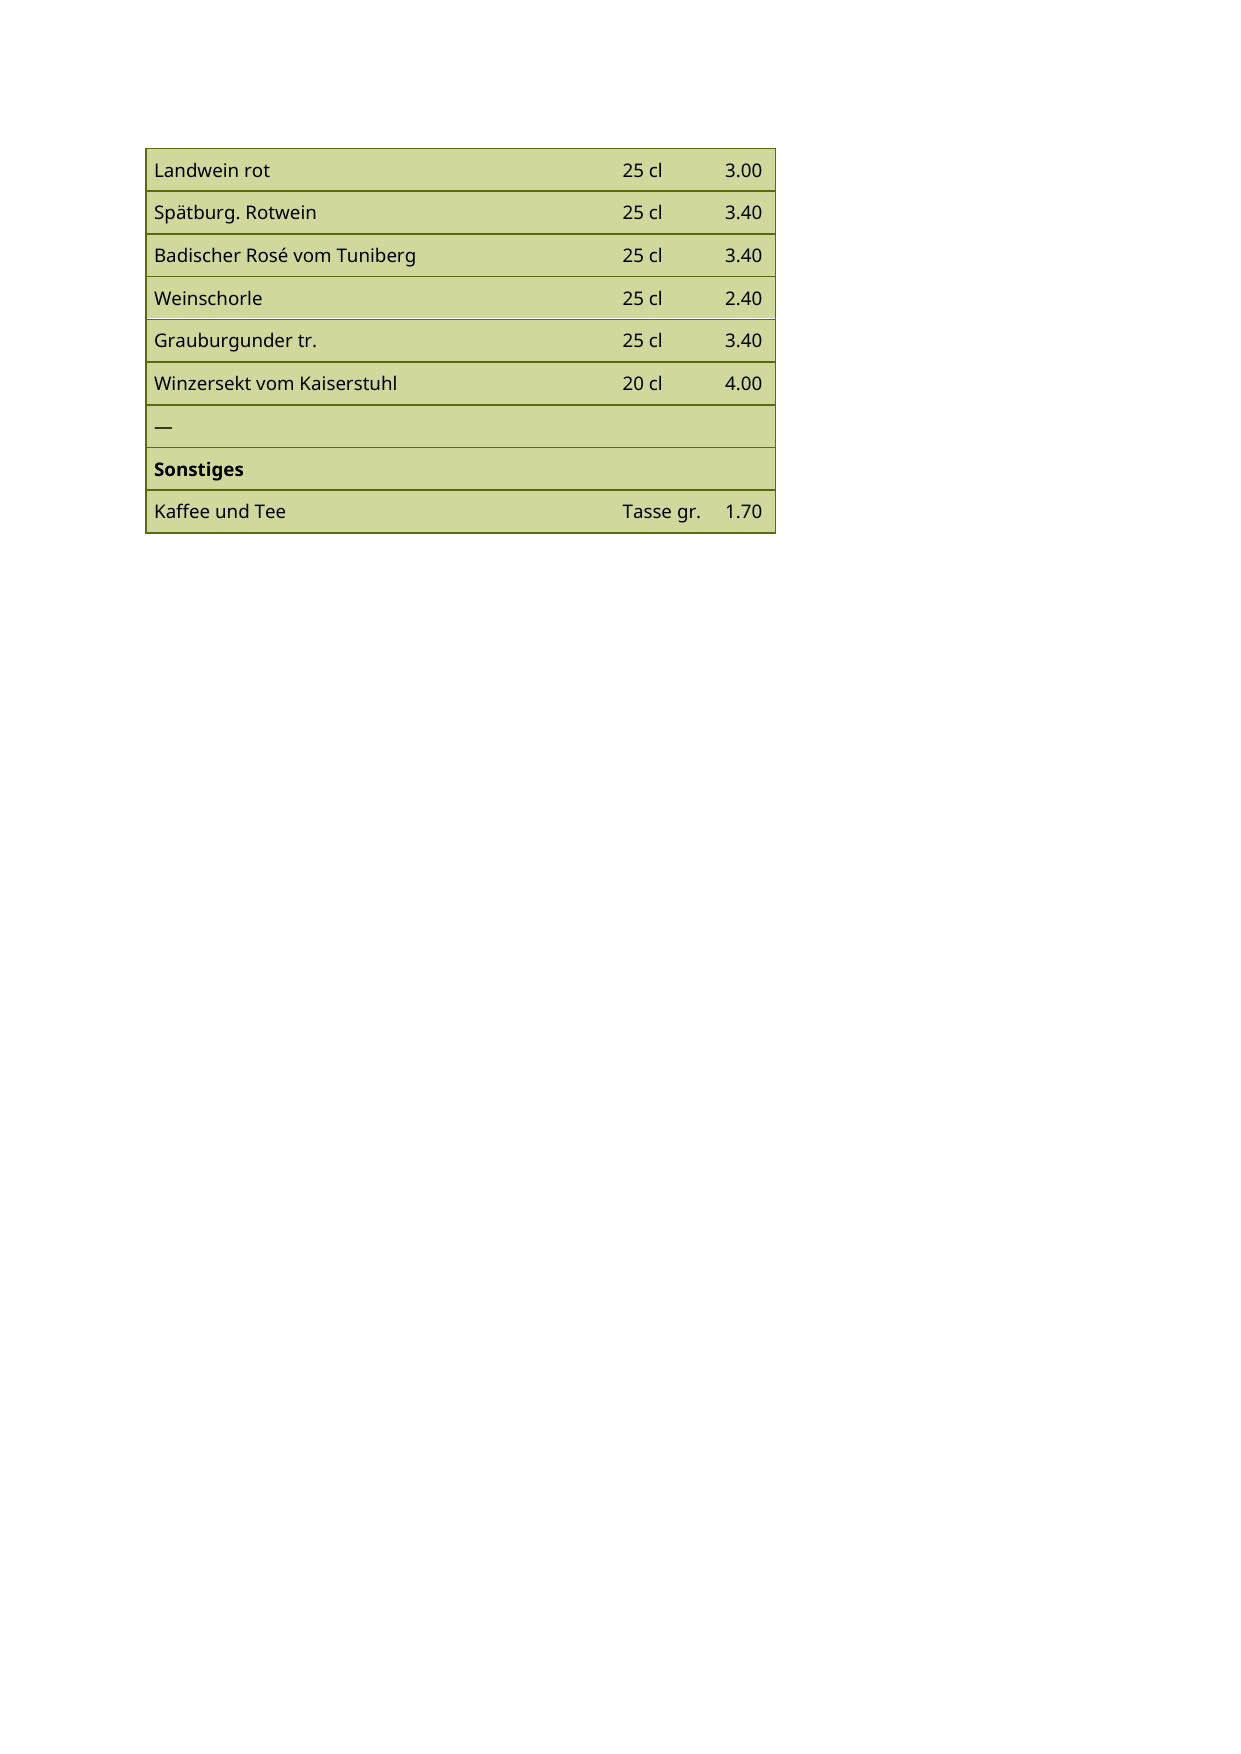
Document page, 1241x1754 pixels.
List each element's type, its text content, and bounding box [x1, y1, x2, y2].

table_cell 25 cl [615, 149, 717, 190]
table_cell 1.70 [717, 491, 775, 532]
table_cell Landwein rot [147, 149, 615, 190]
table_cell Grauburgunder tr. [147, 320, 615, 361]
table_cell [615, 406, 717, 447]
table_cell 3.40 [717, 192, 775, 233]
table_cell Sonstiges [147, 448, 615, 489]
table_cell 3.40 [717, 235, 775, 276]
table_cell 3.00 [717, 149, 775, 190]
table_cell 25 cl [615, 235, 717, 276]
table_cell 25 cl [615, 277, 717, 318]
table_cell [615, 448, 717, 489]
table_cell [717, 448, 775, 489]
table_cell Kaffee und Tee [147, 491, 615, 532]
table_cell Spätburg. Rotwein [147, 192, 615, 233]
table_cell 3.40 [717, 320, 775, 361]
table_cell Winzersekt vom Kaiserstuhl [147, 363, 615, 404]
table_cell 25 cl [615, 320, 717, 361]
table_cell — [147, 406, 615, 447]
table_cell 4.00 [717, 363, 775, 404]
table_cell [717, 406, 775, 447]
table_cell 20 cl [615, 363, 717, 404]
table_cell 2.40 [717, 277, 775, 318]
table_cell Weinschorle [147, 277, 615, 318]
table_cell Badischer Rosé vom Tuniberg [147, 235, 615, 276]
table_cell Tasse gr. [615, 491, 717, 532]
table_cell 25 cl [615, 192, 717, 233]
